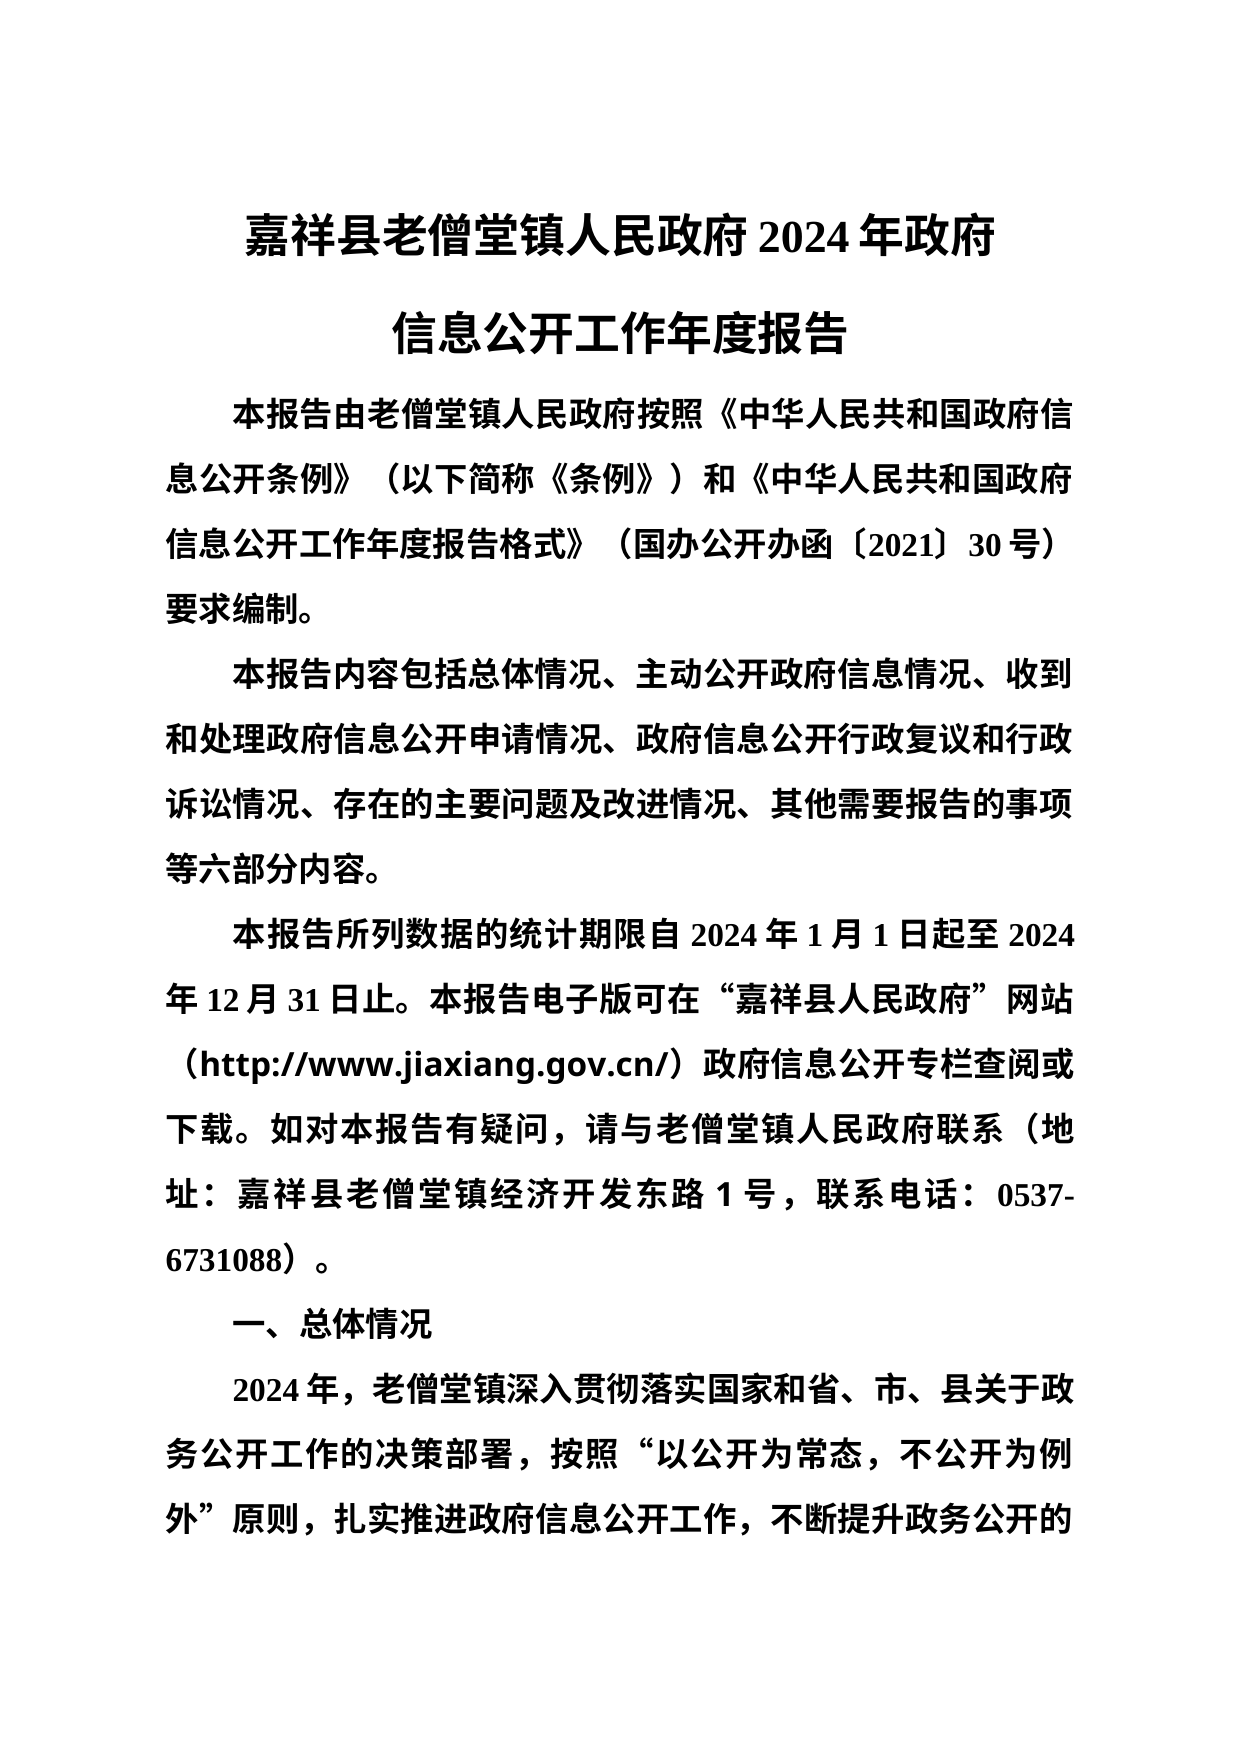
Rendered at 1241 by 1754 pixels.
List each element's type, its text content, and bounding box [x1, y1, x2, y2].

text 嘉祥县老僧堂镇人民政府2024年政府 [165, 184, 1075, 282]
text 一、总体情况 [165, 1289, 1075, 1354]
text 本报告内容包括总体情况、主动公开政府信息情况、收到和处理政府信息公开申请情况、政府信息公开行政复议和行政诉讼情况、存在的主要问题及改进情况、其他需要报告的事项等六部分内容。 [165, 639, 1075, 899]
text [165, 1354, 1075, 1549]
text 本报告由老僧堂镇人民政府按照《中华人民共和国政府信息公开条例》（以下简称《条例》）和《中华人民共和国政府信息公开工作年度报告格式》（国办公开办函〔2021〕30号）要求编制。 [165, 379, 1075, 639]
text 信息公开工作年度报告 [165, 282, 1075, 379]
text 本报告所列数据的统计期限自2024年1月1日起至2024年12月31日止。本报告电子版可在“嘉祥县人民政府”网站（http://www.jiaxiang.gov.cn/）政府信息公开专栏查阅或下载。如对本报告有疑问，请与老僧堂镇人民政府联系（地址：嘉祥县老僧堂镇经济开发东路1号，联系电话：0537-6731088）。 [165, 899, 1075, 1289]
